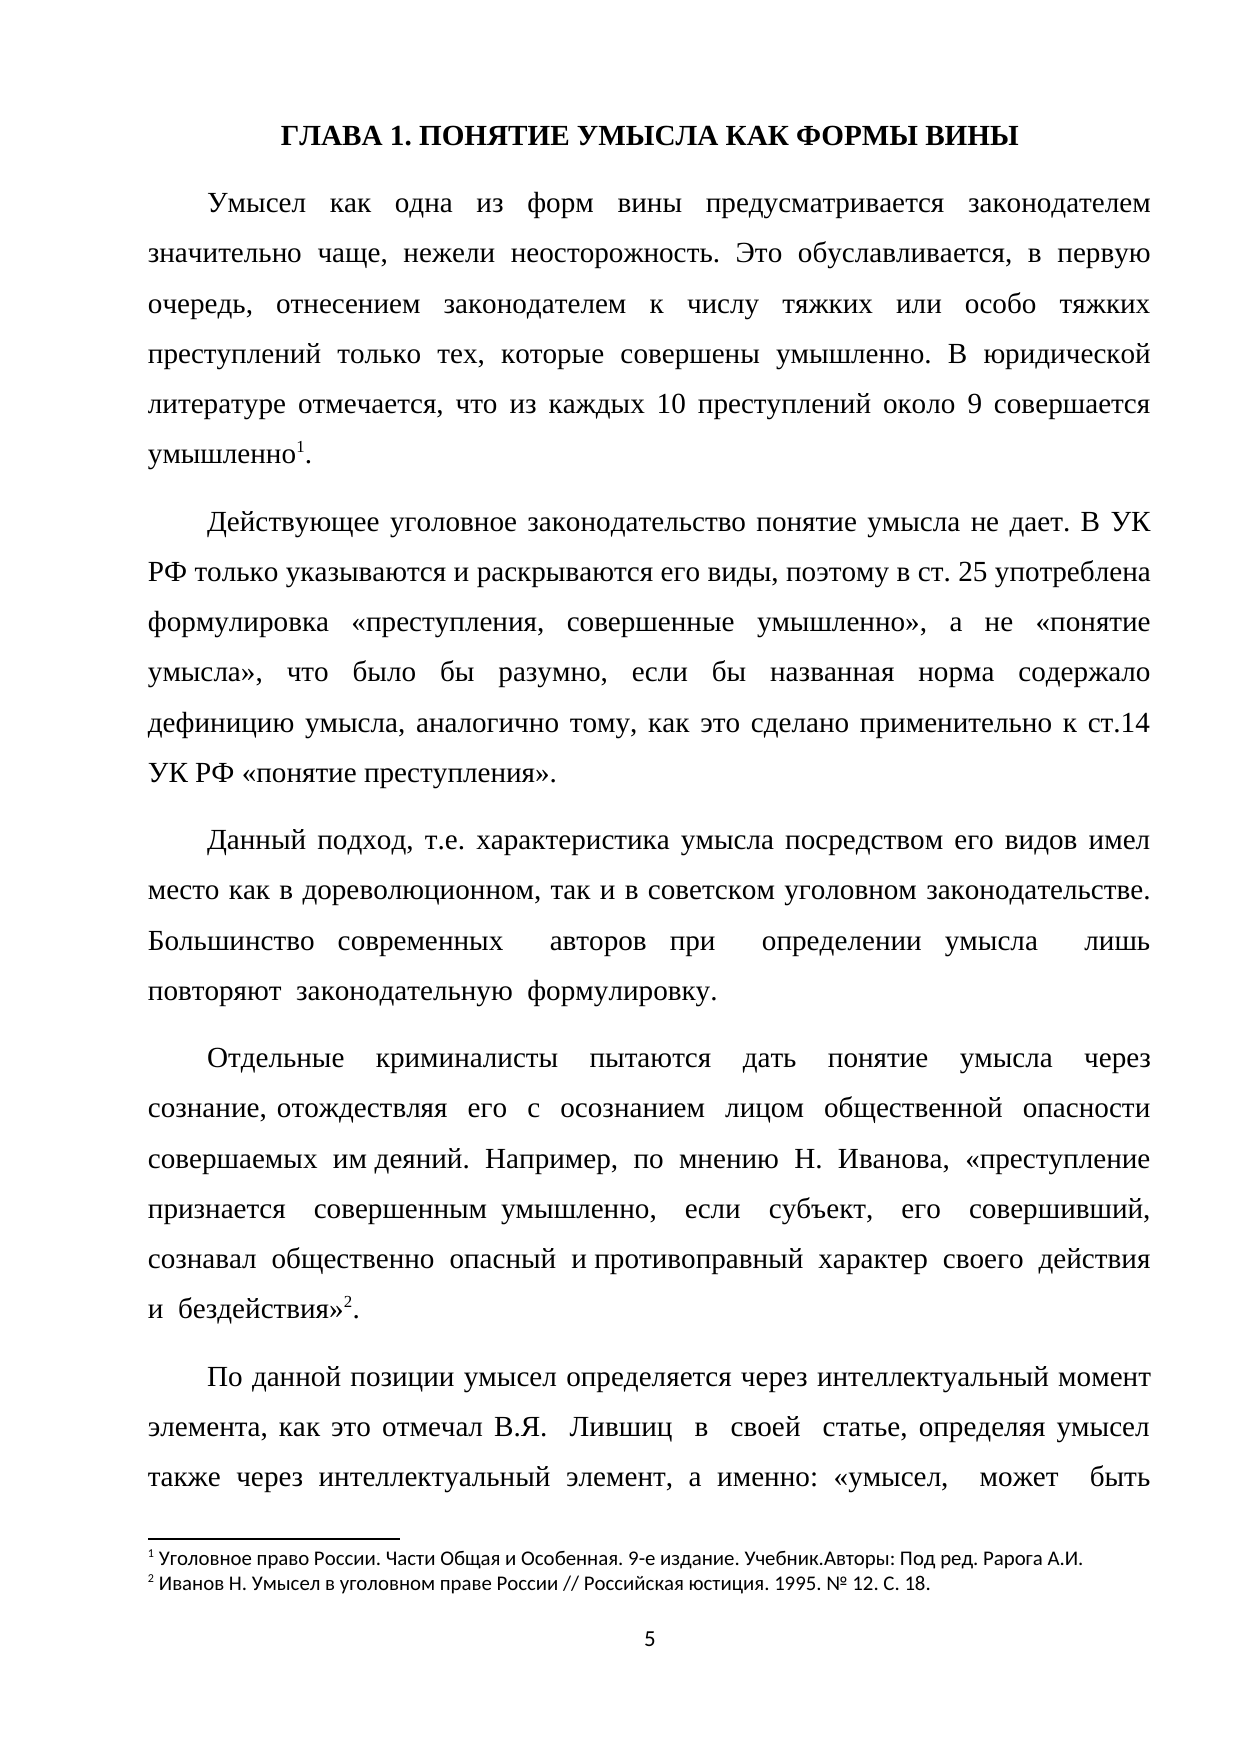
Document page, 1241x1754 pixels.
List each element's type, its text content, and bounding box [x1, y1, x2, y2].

text Данный подход, т.е. характеристика умысла посредством его видов имел место как в дореволюционном, так и в советском уголовном законодательстве. Большинство современных авторов при определении умысла лишь повторяют законодательную формулировку. [148, 822, 1152, 1007]
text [148, 1359, 1152, 1493]
text Действующее уголовное законодательство понятие умысла не дает. В УК РФ только указываются и раскрываются его виды, поэтому в ст. 25 употреблена формулировка «преступления, совершенные умышленно», а не «понятие умысла», что было бы разумно, если бы названная норма содержало дефиницию умысла, аналогично тому, как это сделано применительно к ст.14 УК РФ «понятие преступления». [148, 504, 1152, 789]
text ГЛАВА 1. ПОНЯТИЕ УМЫСЛА КАК ФОРМЫ ВИНЫ [148, 118, 1152, 152]
text Отдельные криминалисты пытаются дать понятие умысла через сознание, отождествляя его с осознанием лицом общественной опасности совершаемых им деяний. Например, по мнению Н. Иванова, «преступление признается совершенным умышленно, если субъект, его совершивший, сознавал общественно опасный и противоправный характер своего действия и бездействия». [148, 1040, 1152, 1325]
text Умысел как одна из форм вины предусматривается законодателем значительно чаще, нежели неосторожность. Это обуславливается, в первую очередь, отнесением законодателем к числу тяжких или особо тяжких преступлений только тех, которые совершены умышленно. В юридической литературе отмечается, что из каждых 10 преступлений около 9 совершается умышленно. [148, 185, 1152, 470]
